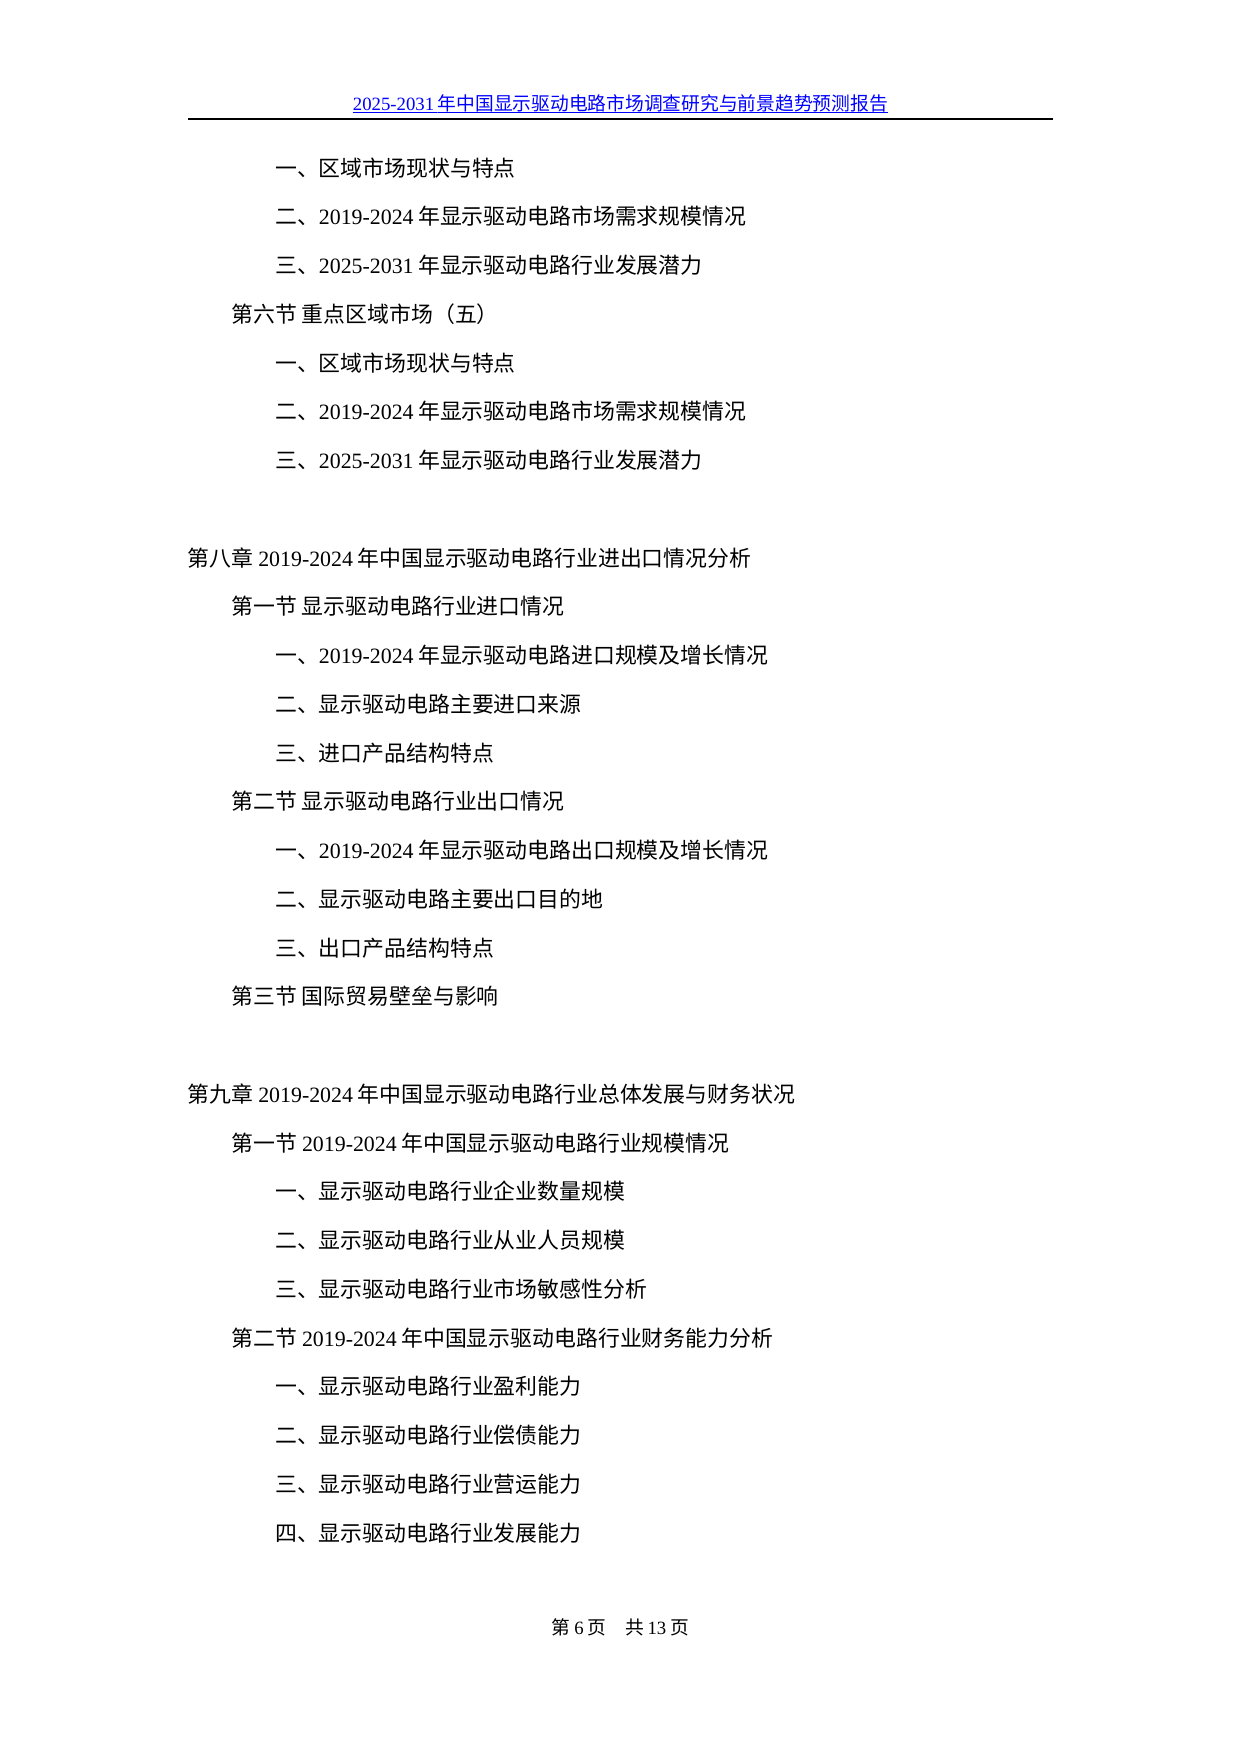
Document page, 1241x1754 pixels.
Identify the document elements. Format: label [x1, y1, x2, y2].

text [187, 150, 1053, 1548]
